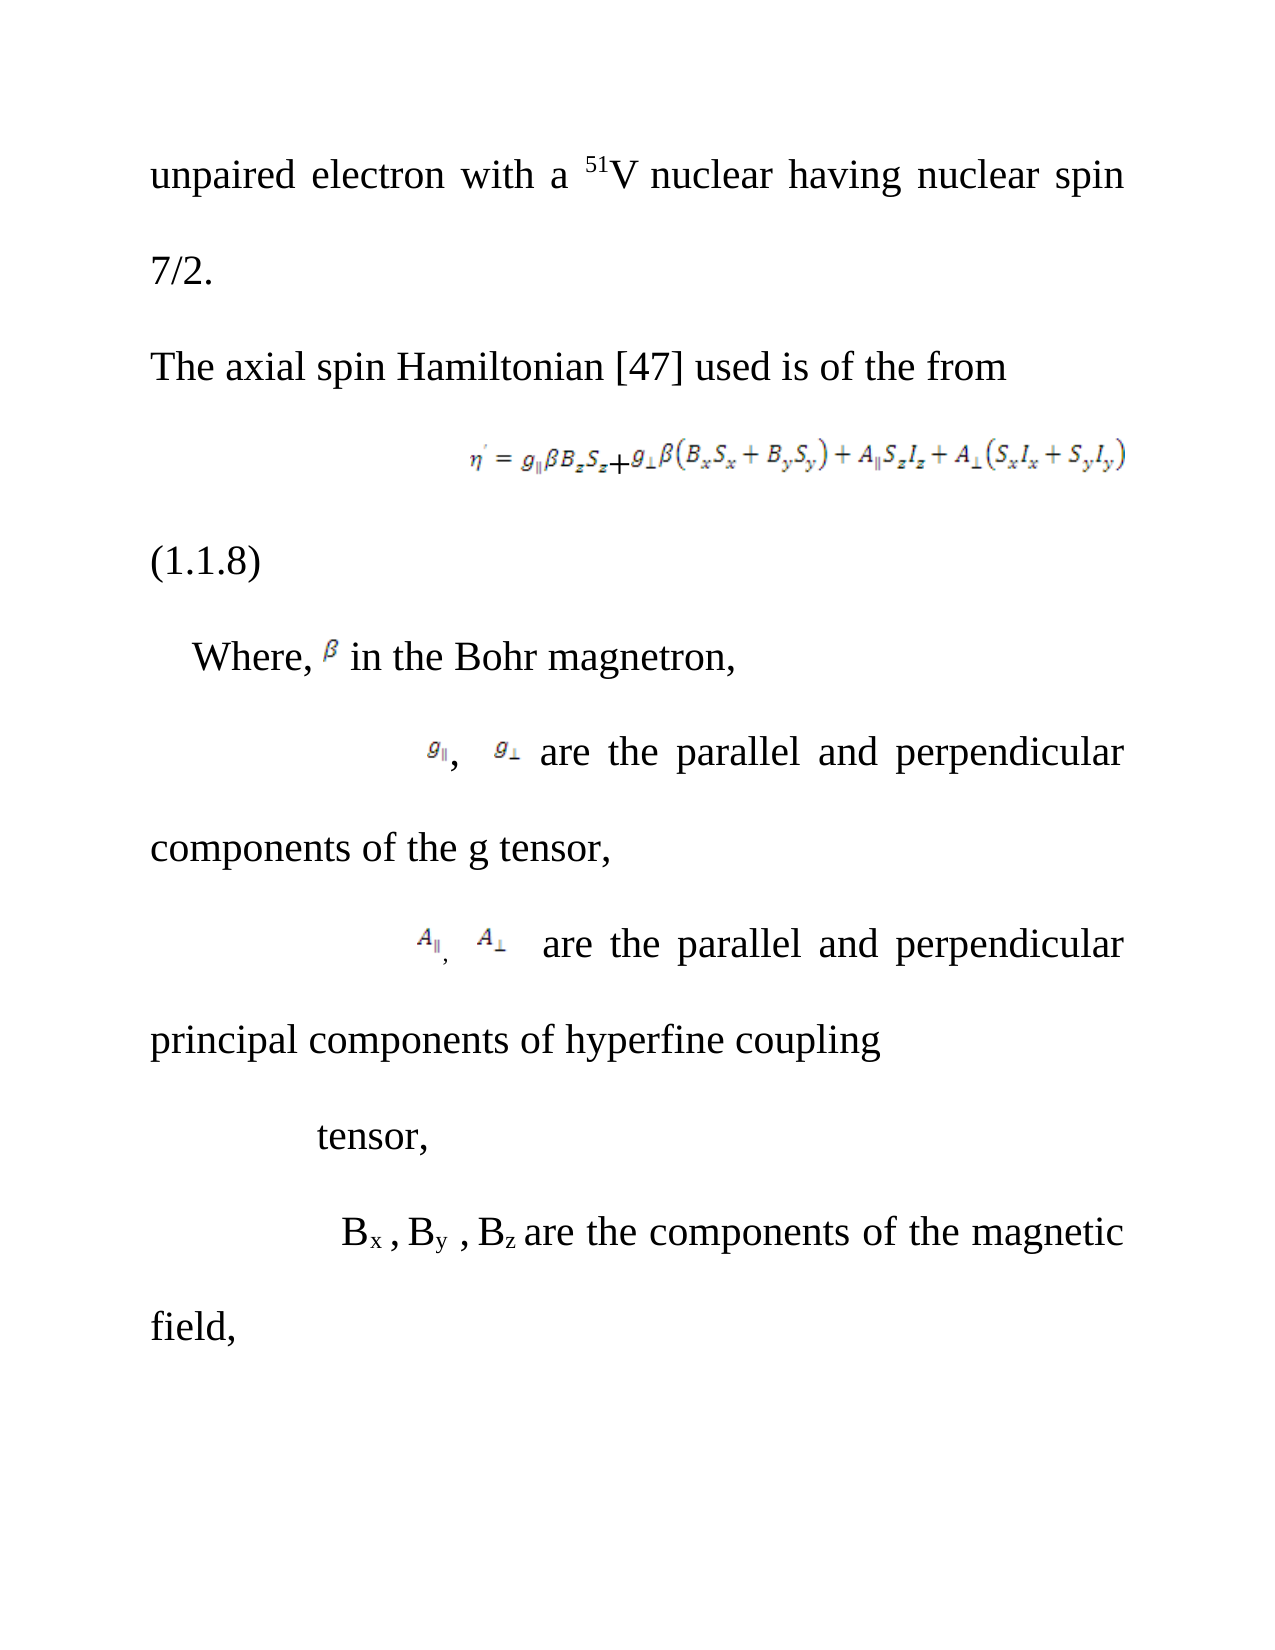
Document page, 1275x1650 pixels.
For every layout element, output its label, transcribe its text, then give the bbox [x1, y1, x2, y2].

text , are the parallel and perpendicular principal components of hyperfine coupling [150, 918, 1125, 1062]
picture [417, 922, 443, 958]
picture [477, 922, 509, 958]
picture [494, 731, 523, 766]
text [150, 150, 1125, 294]
text Where, in the Bohr magnetron, [150, 631, 1125, 679]
text Bx , By , Bz are the components of the magnetic field, [150, 1206, 1125, 1350]
picture [427, 731, 450, 766]
text tensor, [150, 1110, 1125, 1158]
text The axial spin Hamiltonian [47] used is of the from [150, 342, 1125, 389]
text , are the parallel and perpendicular components of the g tensor, [150, 727, 1125, 871]
picture [470, 443, 608, 479]
picture [631, 437, 1125, 479]
text + (1.1.8) [150, 437, 1125, 583]
picture [323, 635, 340, 670]
